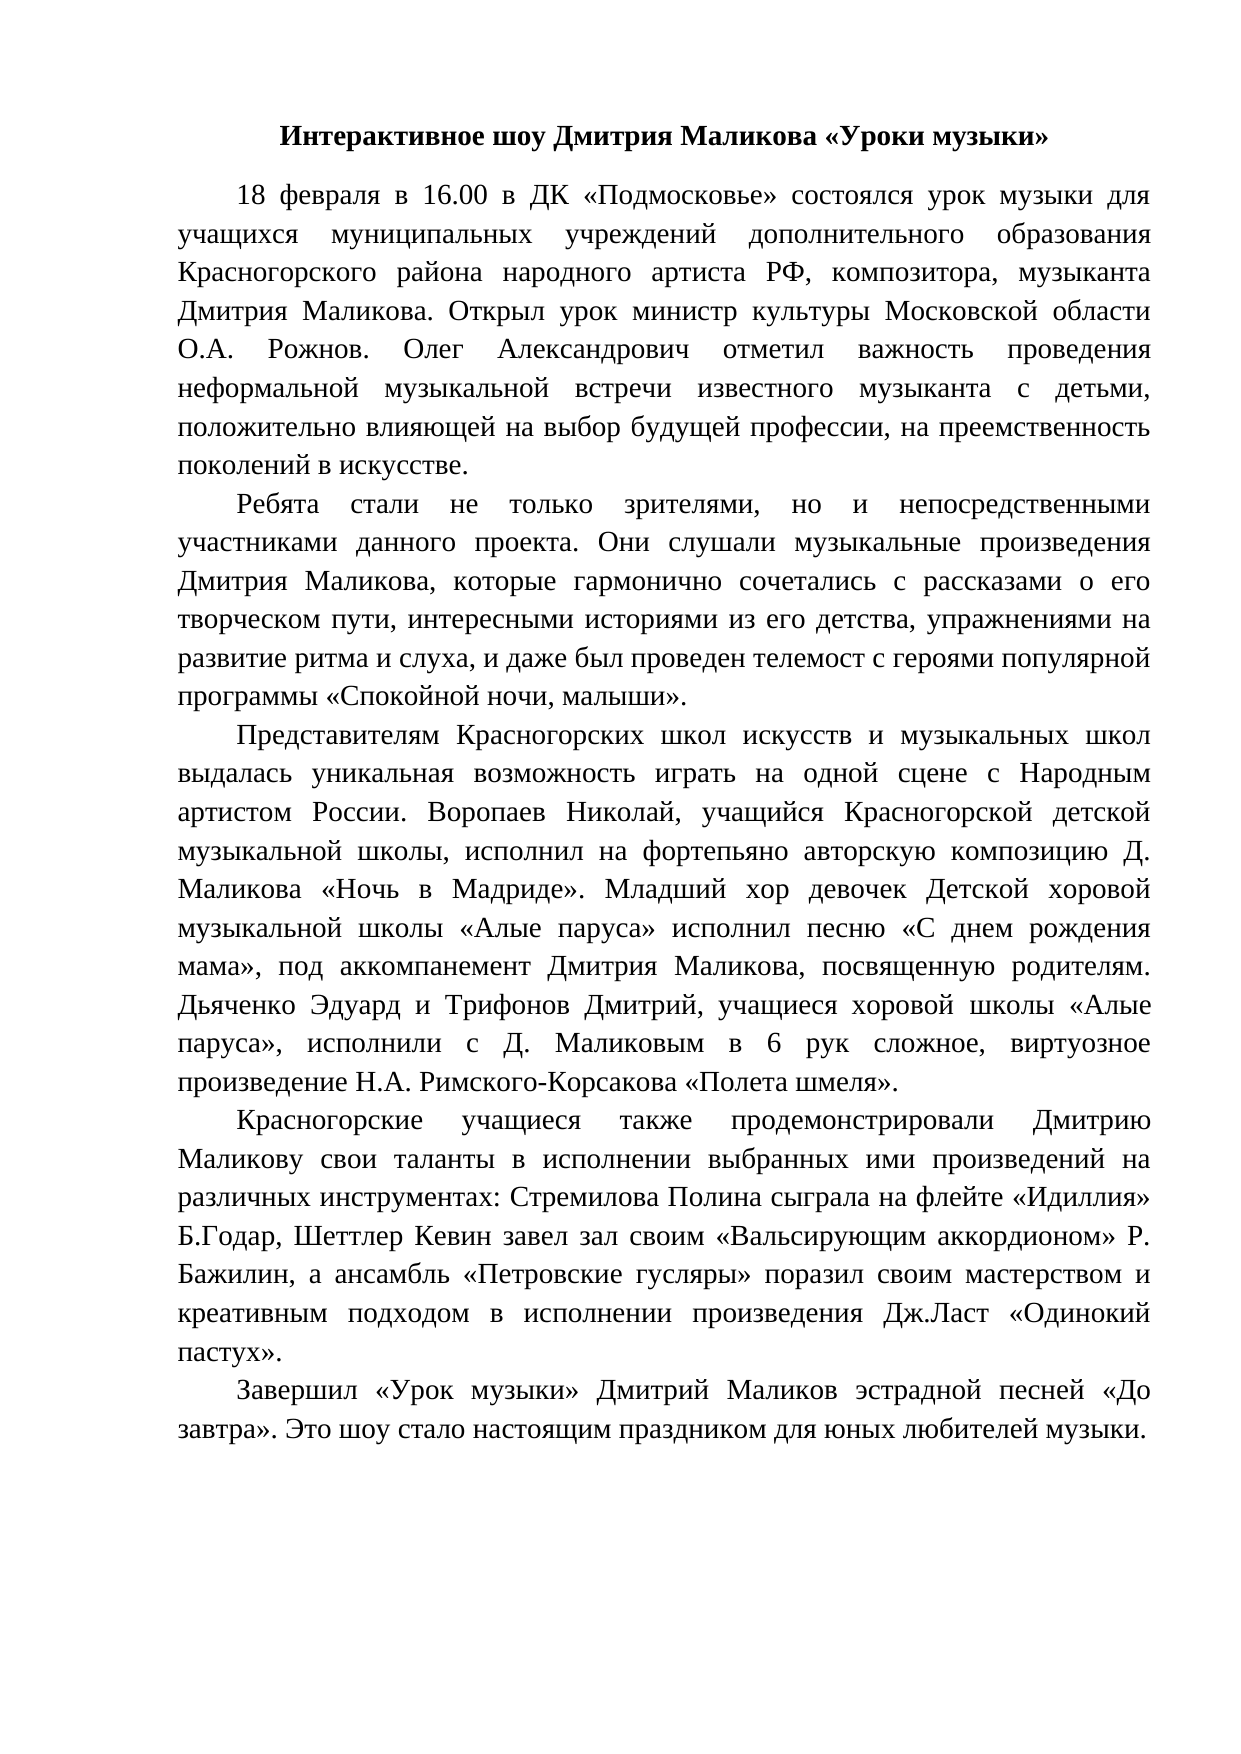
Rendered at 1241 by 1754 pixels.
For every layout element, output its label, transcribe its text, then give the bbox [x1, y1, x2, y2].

text Интерактивное шоу Дмитрия Маликова «Уроки музыки» [177, 118, 1152, 152]
text Представителям Красногорских школ искусств и музыкальных школ выдалась уникальная возможность играть на одной сцене с Народным артистом России. Воропаев Николай, учащийся Красногорской детской музыкальной школы, исполнил на фортепьяно авторскую композицию Д. Маликова «Ночь в Мадриде». Младший хор девочек Детской хоровой музыкальной школы «Алые паруса» исполнил песню «С днем рождения мама», под аккомпанемент Дмитрия Маликова, посвященную родителям. Дьяченко Эдуард и Трифонов Дмитрий, учащиеся хоровой школы «Алые паруса», исполнили с Д. Маликовым в 6 рук сложное, виртуозное произведение Н.А. Римского-Корсакова «Полета шмеля». [177, 717, 1152, 1097]
text Ребята стали не только зрителями, но и непосредственными участниками данного проекта. Они слушали музыкальные произведения Дмитрия Маликова, которые гармонично сочетались с рассказами о его творческом пути, интересными историями из его детства, упражнениями на развитие ритма и слуха, и даже был проведен телемост с героями популярной программы «Спокойной ночи, малыши». [177, 486, 1152, 712]
text 18 февраля в 16.00 в ДК «Подмосковье» состоялся урок музыки для учащихся муниципальных учреждений дополнительного образования Красногорского района народного артиста РФ, композитора, музыканта Дмитрия Маликова. Открыл урок министр культуры Московской области О.А. Рожнов. Олег Александрович отметил важность проведения неформальной музыкальной встречи известного музыканта с детьми, положительно влияющей на выбор будущей профессии, на преемственность поколений в искусстве. [177, 177, 1152, 481]
text Красногорские учащиеся также продемонстрировали Дмитрию Маликову свои таланты в исполнении выбранных ими произведений на различных инструментах: Стремилова Полина сыграла на флейте «Идиллия» Б.Годар, Шеттлер Кевин завел зал своим «Вальсирующим аккордионом» Р. Бажилин, а ансамбль «Петровские гусляры» поразил своим мастерством и креативным подходом в исполнении произведения Дж.Ласт «Одинокий пастух». [177, 1102, 1152, 1367]
text Завершил «Урок музыки» Дмитрий Маликов эстрадной песней «До завтра». Это шоу стало настоящим праздником для юных любителей музыки. [177, 1372, 1152, 1444]
